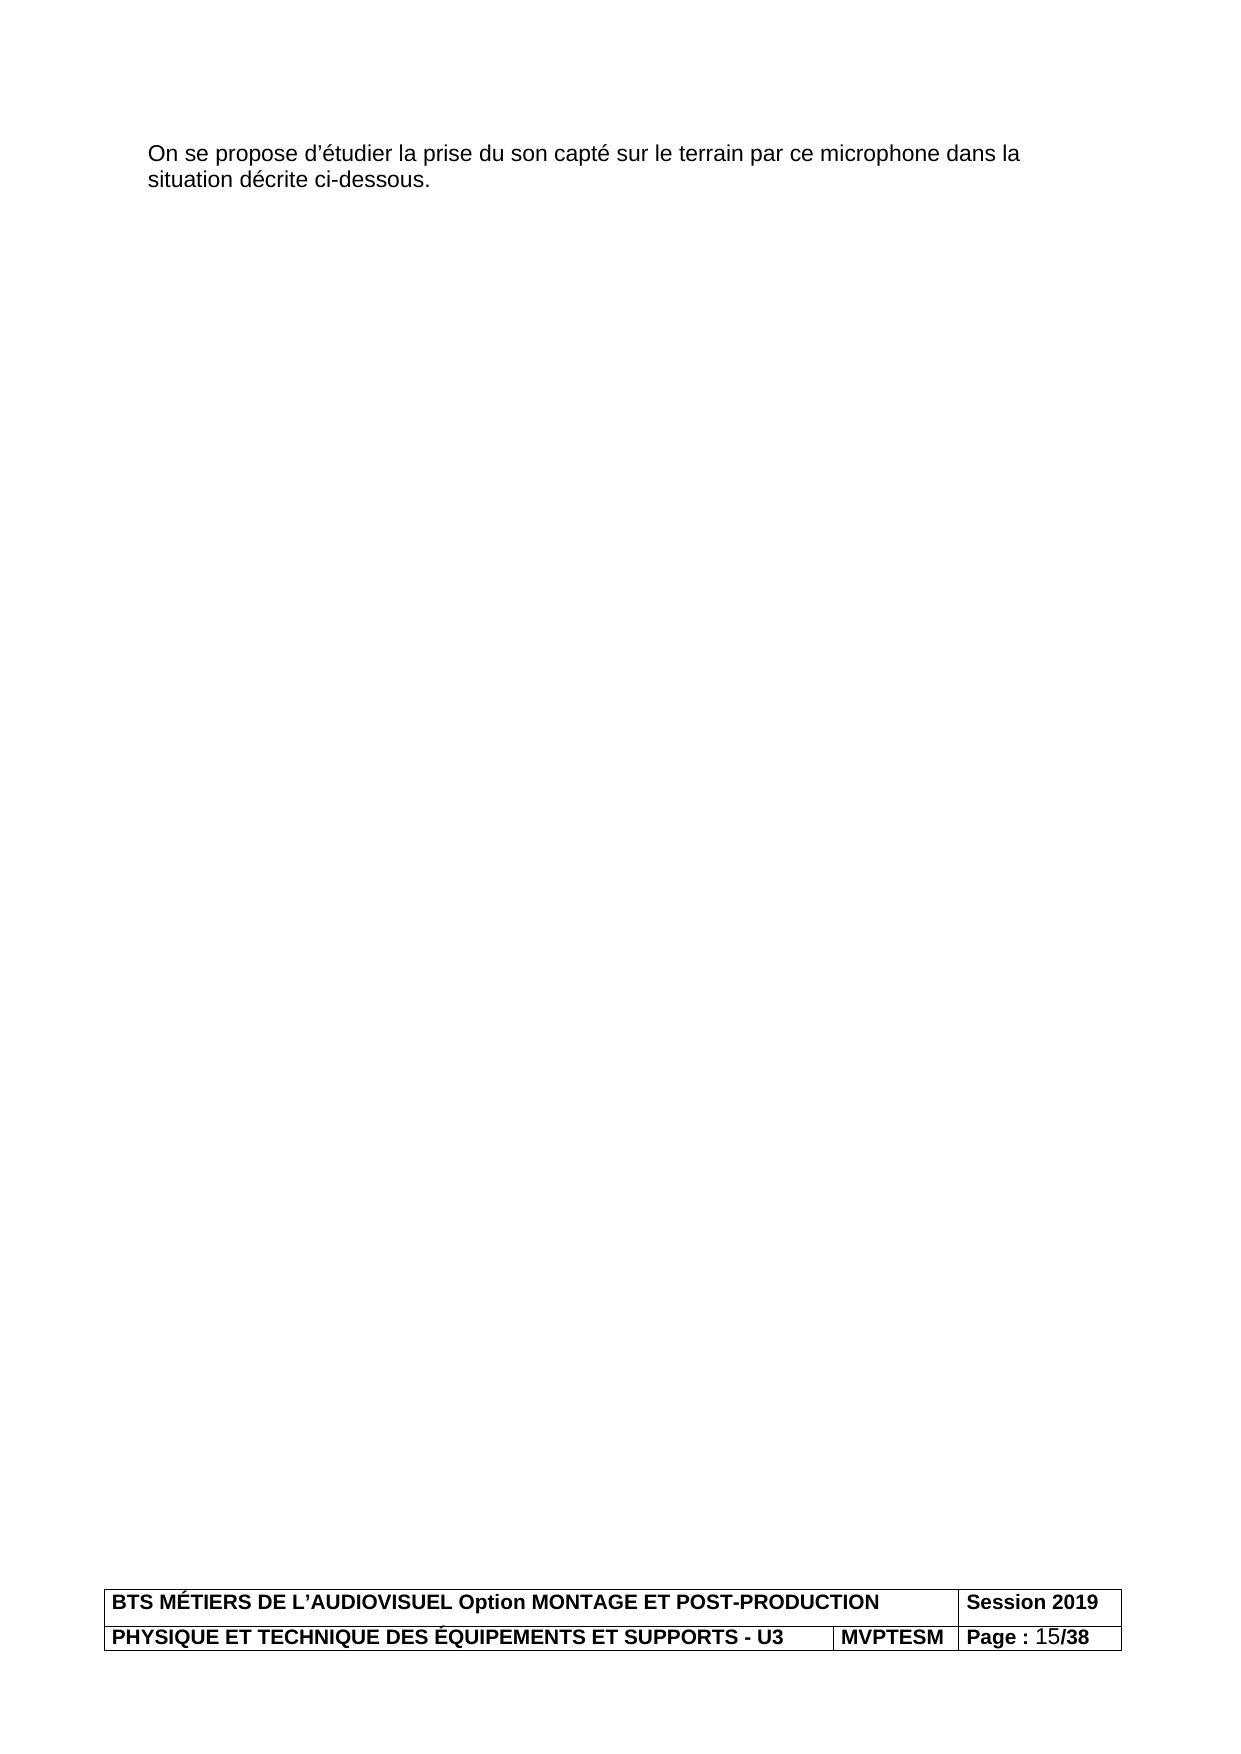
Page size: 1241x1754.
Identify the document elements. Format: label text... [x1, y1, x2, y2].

text On se propose d’étudier la prise du son capté sur le terrain par ce microphone dans la situation décrite ci-dessous. [148, 139, 1093, 192]
